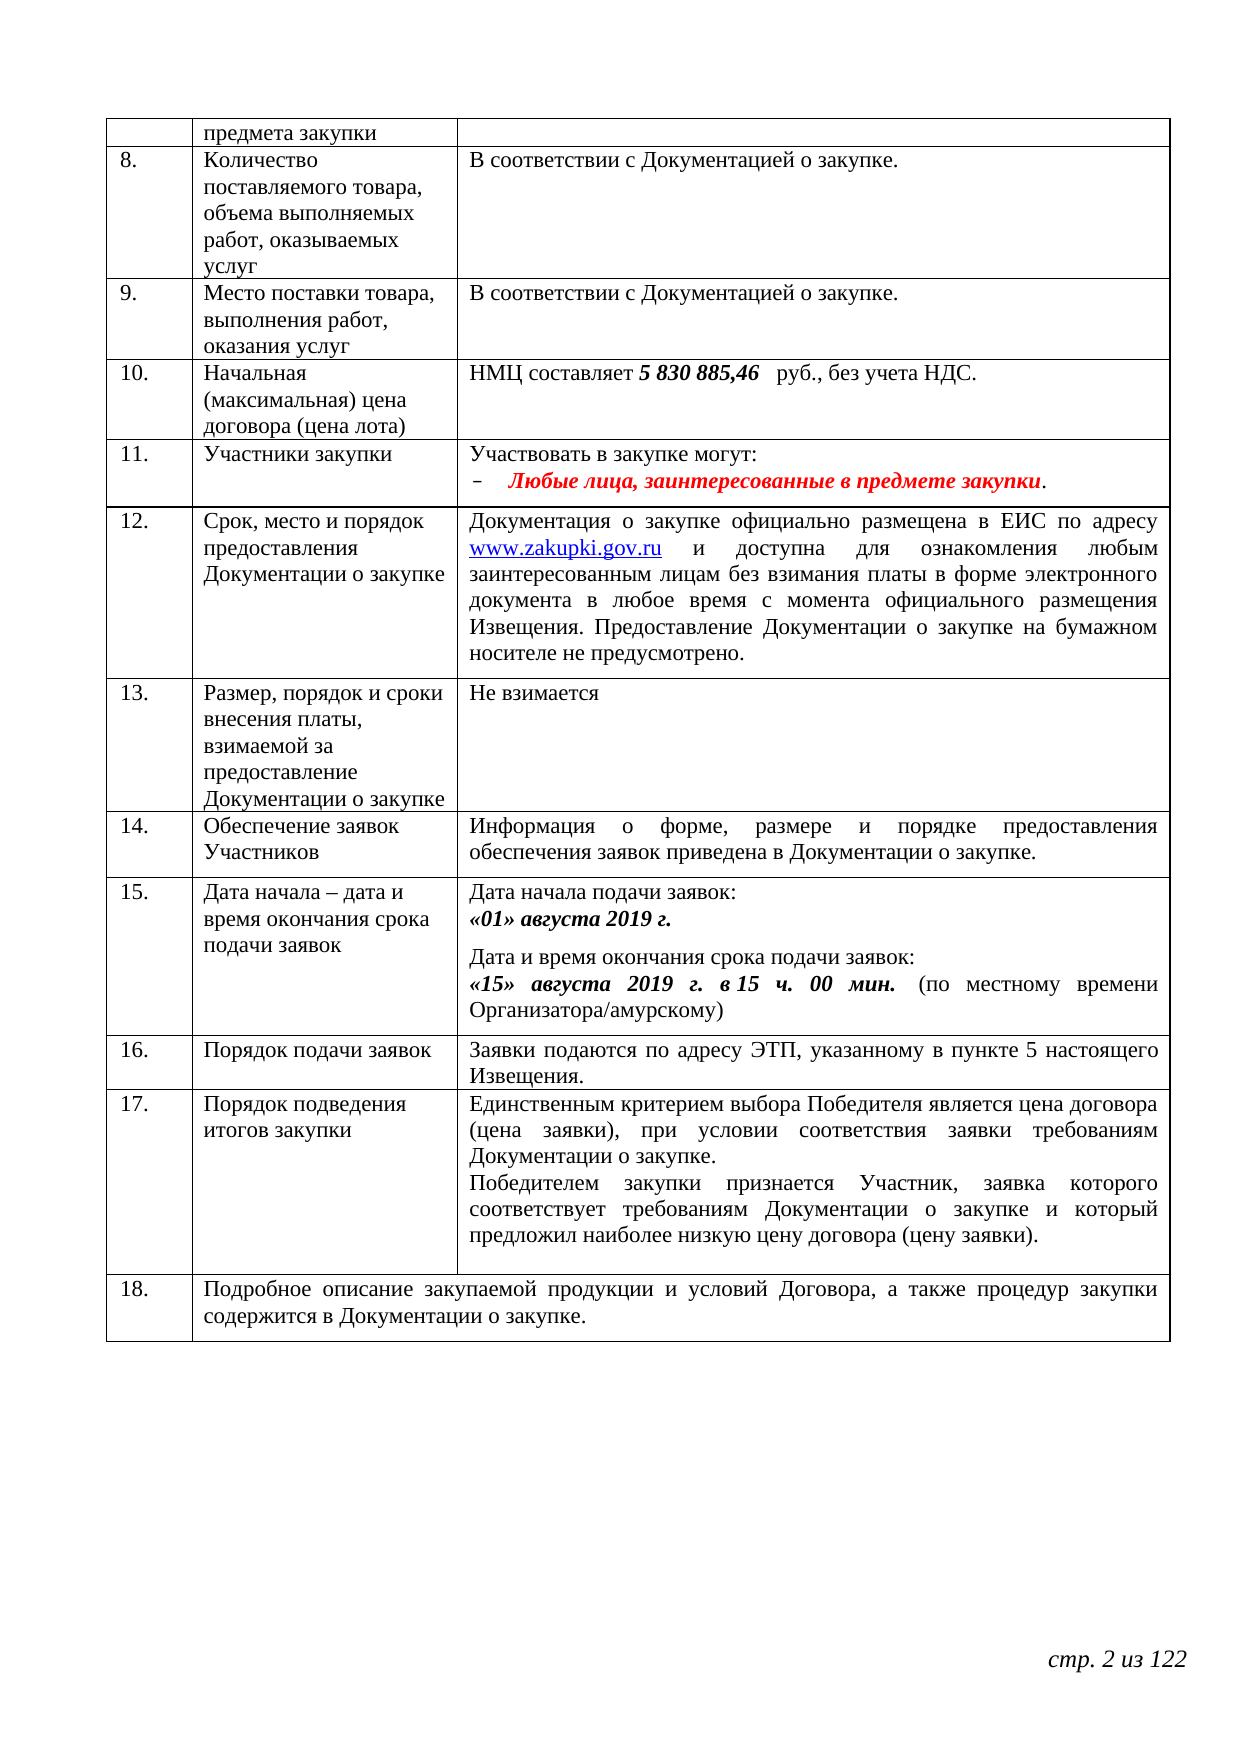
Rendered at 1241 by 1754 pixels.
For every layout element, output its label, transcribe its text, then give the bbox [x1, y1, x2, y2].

table_cell Участвовать в закупке могут: Любые лица, заинтересованные в предмете закупки. [458, 440, 1169, 506]
table_cell Информация о форме, размере и порядке предоставления обеспечения заявок приведена в Документации о закупке. [458, 812, 1169, 877]
table_cell Единственным критерием выбора Победителя является цена договора (цена заявки), при условии соответствия заявки требованиям Документации о закупке. Победителем закупки признается Участник, заявка которого соответствует требованиям Документации о закупке и который предложил наиболее низкую цену договора (цену заявки). [458, 1090, 1169, 1274]
table_cell Заявки подаются по адресу ЭТП, указанному в пункте 5 настоящего Извещения. [458, 1036, 1169, 1089]
table_cell Место поставки товара, выполнения работ, оказания услуг [193, 279, 457, 358]
table_cell [107, 878, 192, 1035]
table_cell Подробное описание закупаемой продукции и условий Договора, а также процедур закупки содержится в Документации о закупке. [193, 1275, 1169, 1341]
table_cell [107, 119, 192, 146]
table_cell Дата начала – дата и время окончания срока подачи заявок [193, 878, 457, 1035]
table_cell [193, 119, 457, 146]
table_cell [107, 679, 192, 811]
table_cell Участники закупки [193, 440, 457, 506]
table_cell [107, 812, 192, 877]
table_cell В соответствии с Документацией о закупке. [458, 279, 1169, 358]
table_cell [107, 1275, 192, 1341]
table_cell Не взимается [458, 679, 1169, 811]
table_cell Порядок подачи заявок [193, 1036, 457, 1089]
table_cell В соответствии с Документацией о закупке. [458, 147, 1169, 278]
table_cell [107, 279, 192, 358]
table_cell [107, 1090, 192, 1274]
table_cell Дата начала подачи заявок: «01» августа 2019 г. Дата и время окончания срока подачи заявок: «15» августа 2019 г. в 15 ч. 00 мин. (по местному времени Организатора/амурскому) [458, 878, 1169, 1035]
table_cell Размер, порядок и сроки внесения платы, взимаемой за предоставление Документации о закупке [193, 679, 457, 811]
table_cell Документация о закупке официально размещена в ЕИС по адресу www.zakupki.gov.ru и доступна для ознакомления любым заинтересованным лицам без взимания платы в форме электронного документа в любое время с момента официального размещения Извещения. Предоставление Документации о закупке на бумажном носителе не предусмотрено. [458, 508, 1169, 678]
table_cell Количество поставляемого товара, объема выполняемых работ, оказываемых услуг [193, 147, 457, 278]
table_cell Срок, место и порядок предоставления Документации о закупке [193, 508, 457, 678]
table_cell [458, 119, 1169, 146]
table_cell Порядок подведения итогов закупки [193, 1090, 457, 1274]
table_cell [107, 147, 192, 278]
table_cell [107, 1036, 192, 1089]
table_cell Обеспечение заявок Участников [193, 812, 457, 877]
table_cell [107, 440, 192, 506]
table_cell [107, 360, 192, 438]
table_cell Начальная (максимальная) цена договора (цена лота) [193, 360, 457, 438]
table_cell НМЦ составляет 5 830 885,46 руб., без учета НДС. [458, 360, 1169, 438]
table_cell [107, 508, 192, 678]
